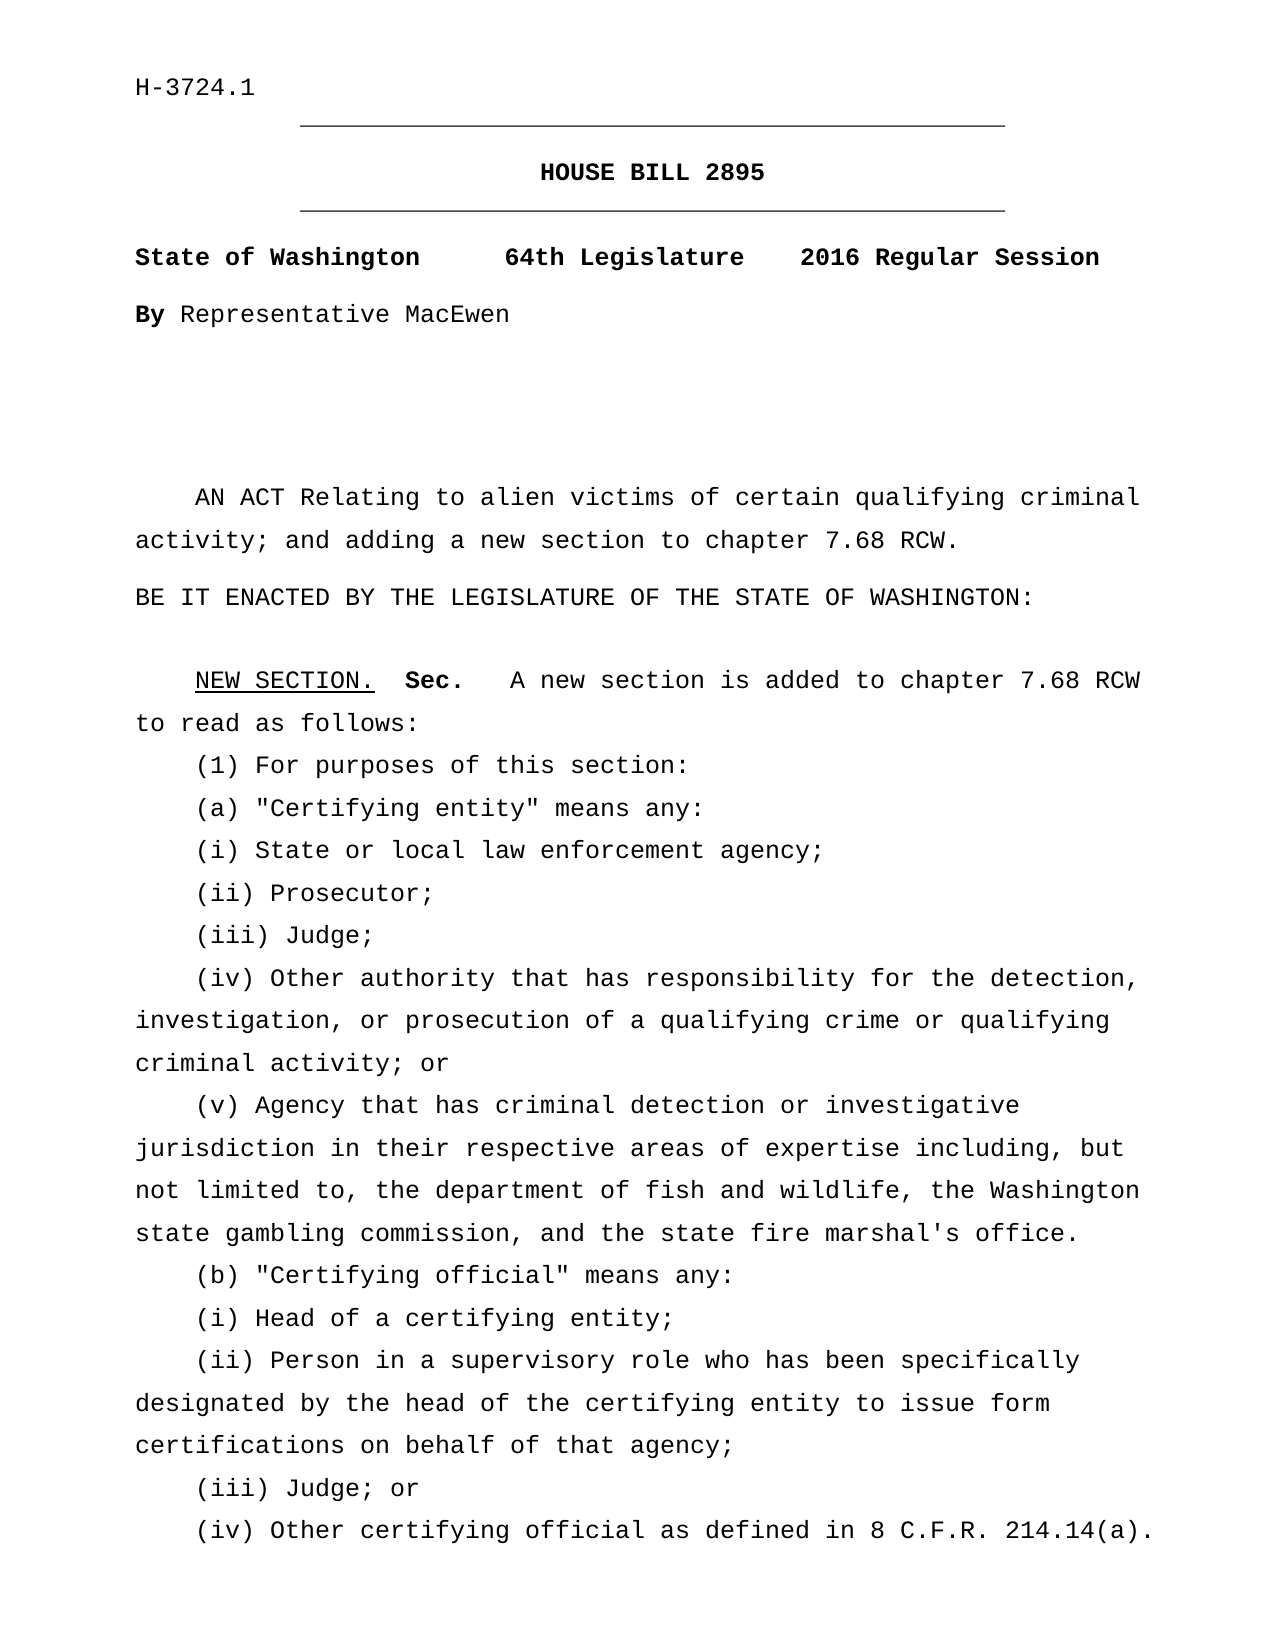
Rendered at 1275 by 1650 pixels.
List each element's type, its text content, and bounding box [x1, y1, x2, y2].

text AN ACT Relating to alien victims of certain qualifying criminal activity; and adding a new section to chapter 7.68 RCW. [135, 472, 1170, 557]
text (ii) Prosecutor; [135, 867, 1170, 910]
text (b) "Certifying official" means any: [135, 1250, 1170, 1292]
text (i) Head of a certifying entity; [135, 1292, 1170, 1335]
text (1) For purposes of this section: [135, 740, 1170, 782]
text _______________________________________________ [135, 103, 1170, 132]
text By Representative MacEwen [135, 302, 1170, 330]
text BE IT ENACTED BY THE LEGISLATURE OF THE STATE OF WASHINGTON: [135, 585, 1170, 613]
text HOUSE BILL 2895 [135, 160, 1170, 188]
text (iii) Judge; [135, 910, 1170, 952]
text (ii) Person in a supervisory role who has been specifically designated by the head of the certifying entity to issue form certifications on behalf of that agency; [135, 1335, 1170, 1462]
text State of Washington 64th Legislature 2016 Regular Session [135, 245, 1170, 273]
text (iv) Other authority that has responsibility for the detection, investigation, or prosecution of a qualifying crime or qualifying criminal activity; or [135, 952, 1170, 1080]
text (iii) Judge; or [135, 1462, 1170, 1505]
text (i) State or local law enforcement agency; [135, 825, 1170, 867]
text NEW SECTION. Sec. A new section is added to chapter 7.68 RCW to read as follows: [135, 655, 1170, 740]
text (a) "Certifying entity" means any: [135, 782, 1170, 825]
text _______________________________________________ [135, 188, 1170, 217]
text (iv) Other certifying official as defined in 8 C.F.R. 214.14(a). [135, 1505, 1170, 1547]
text (v) Agency that has criminal detection or investigative jurisdiction in their respective areas of expertise including, but not limited to, the department of fish and wildlife, the Washington state gambling commission, and the state fire marshal's office. [135, 1080, 1170, 1250]
text H-3724.1 [135, 75, 1170, 103]
